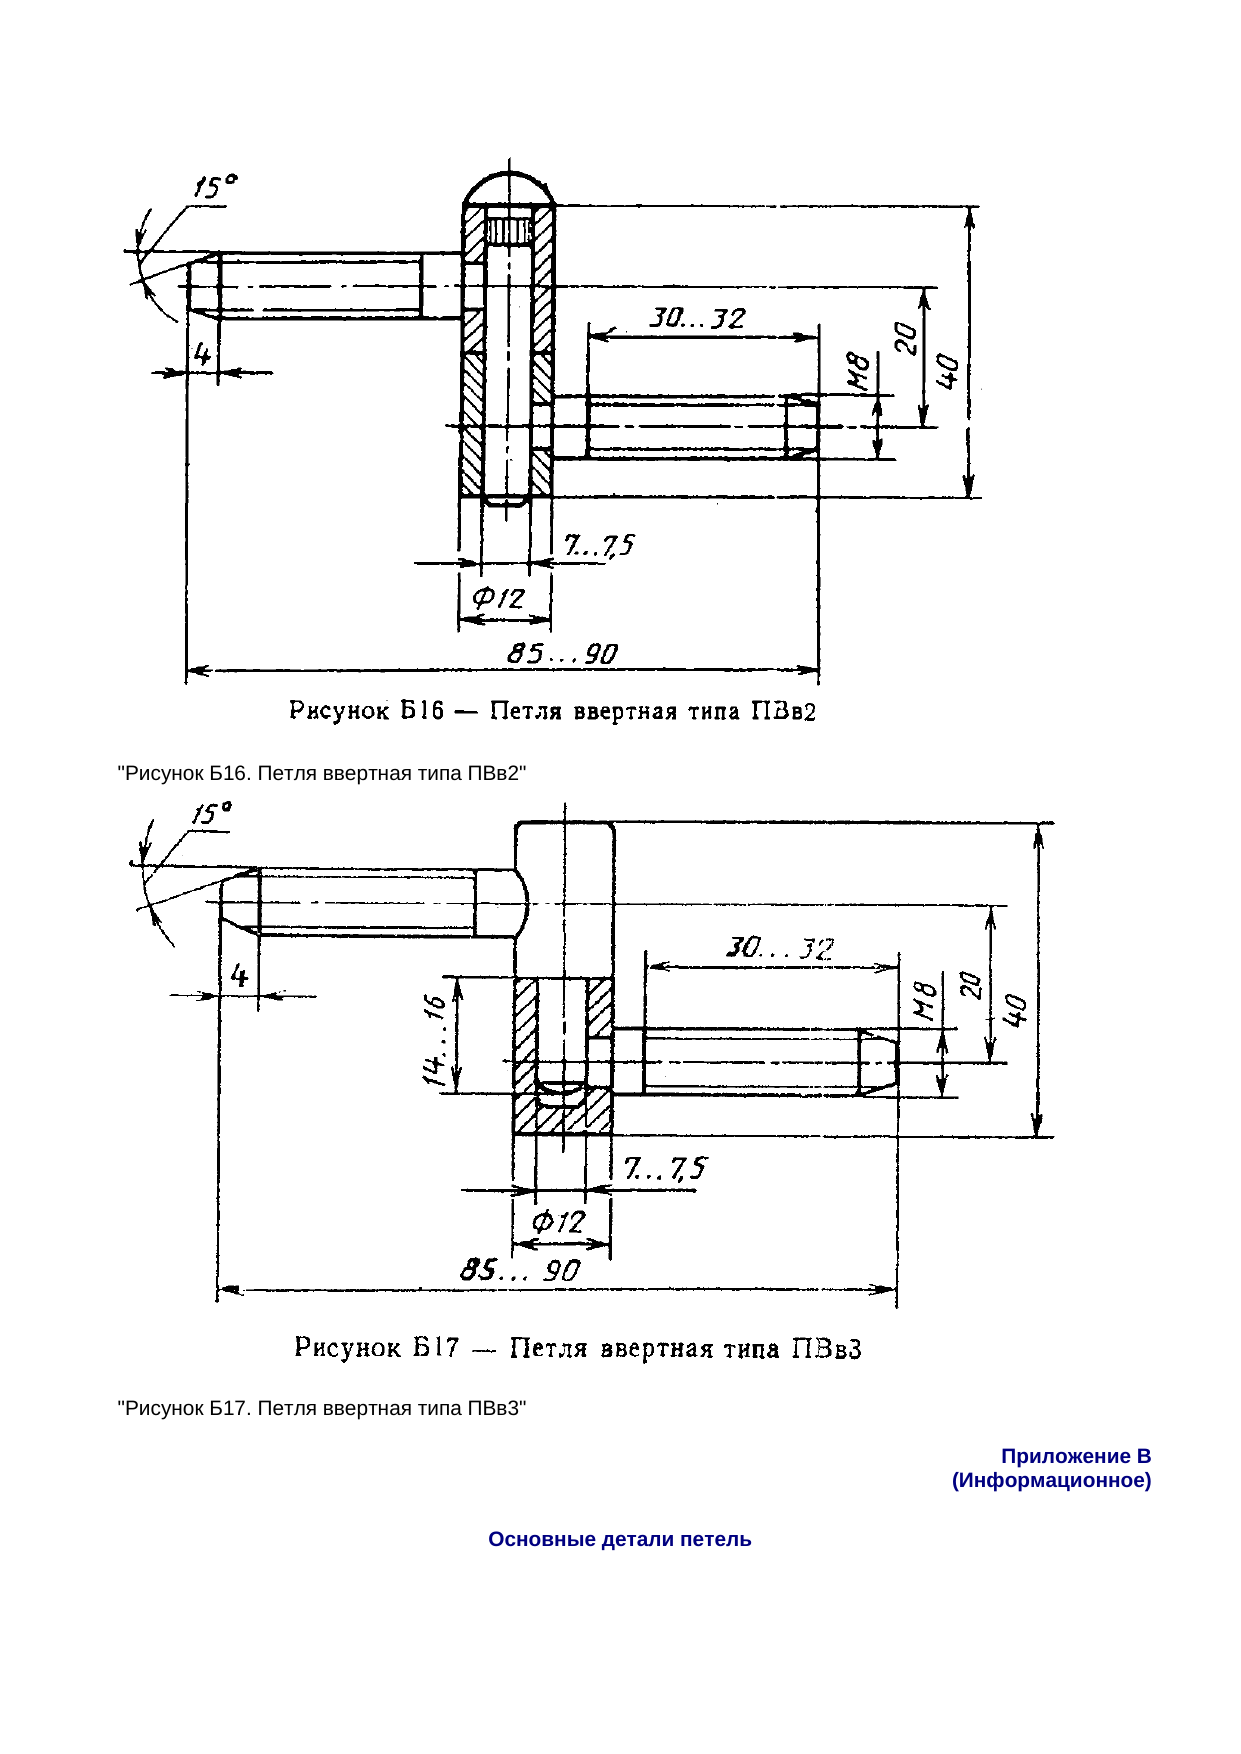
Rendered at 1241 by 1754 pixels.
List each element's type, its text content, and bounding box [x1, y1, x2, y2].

picture [117, 150, 1000, 738]
text (Информационное) [88, 1468, 1152, 1492]
list Основные детали петель [88, 1527, 1152, 1551]
text "Рисунок Б17. Петля ввертная типа ПВв3" [103, 1396, 1152, 1420]
text Приложение В [88, 1444, 1152, 1468]
text "Рисунок Б16. Петля ввертная типа ПВв2" [103, 761, 1152, 785]
picture [117, 785, 1064, 1373]
